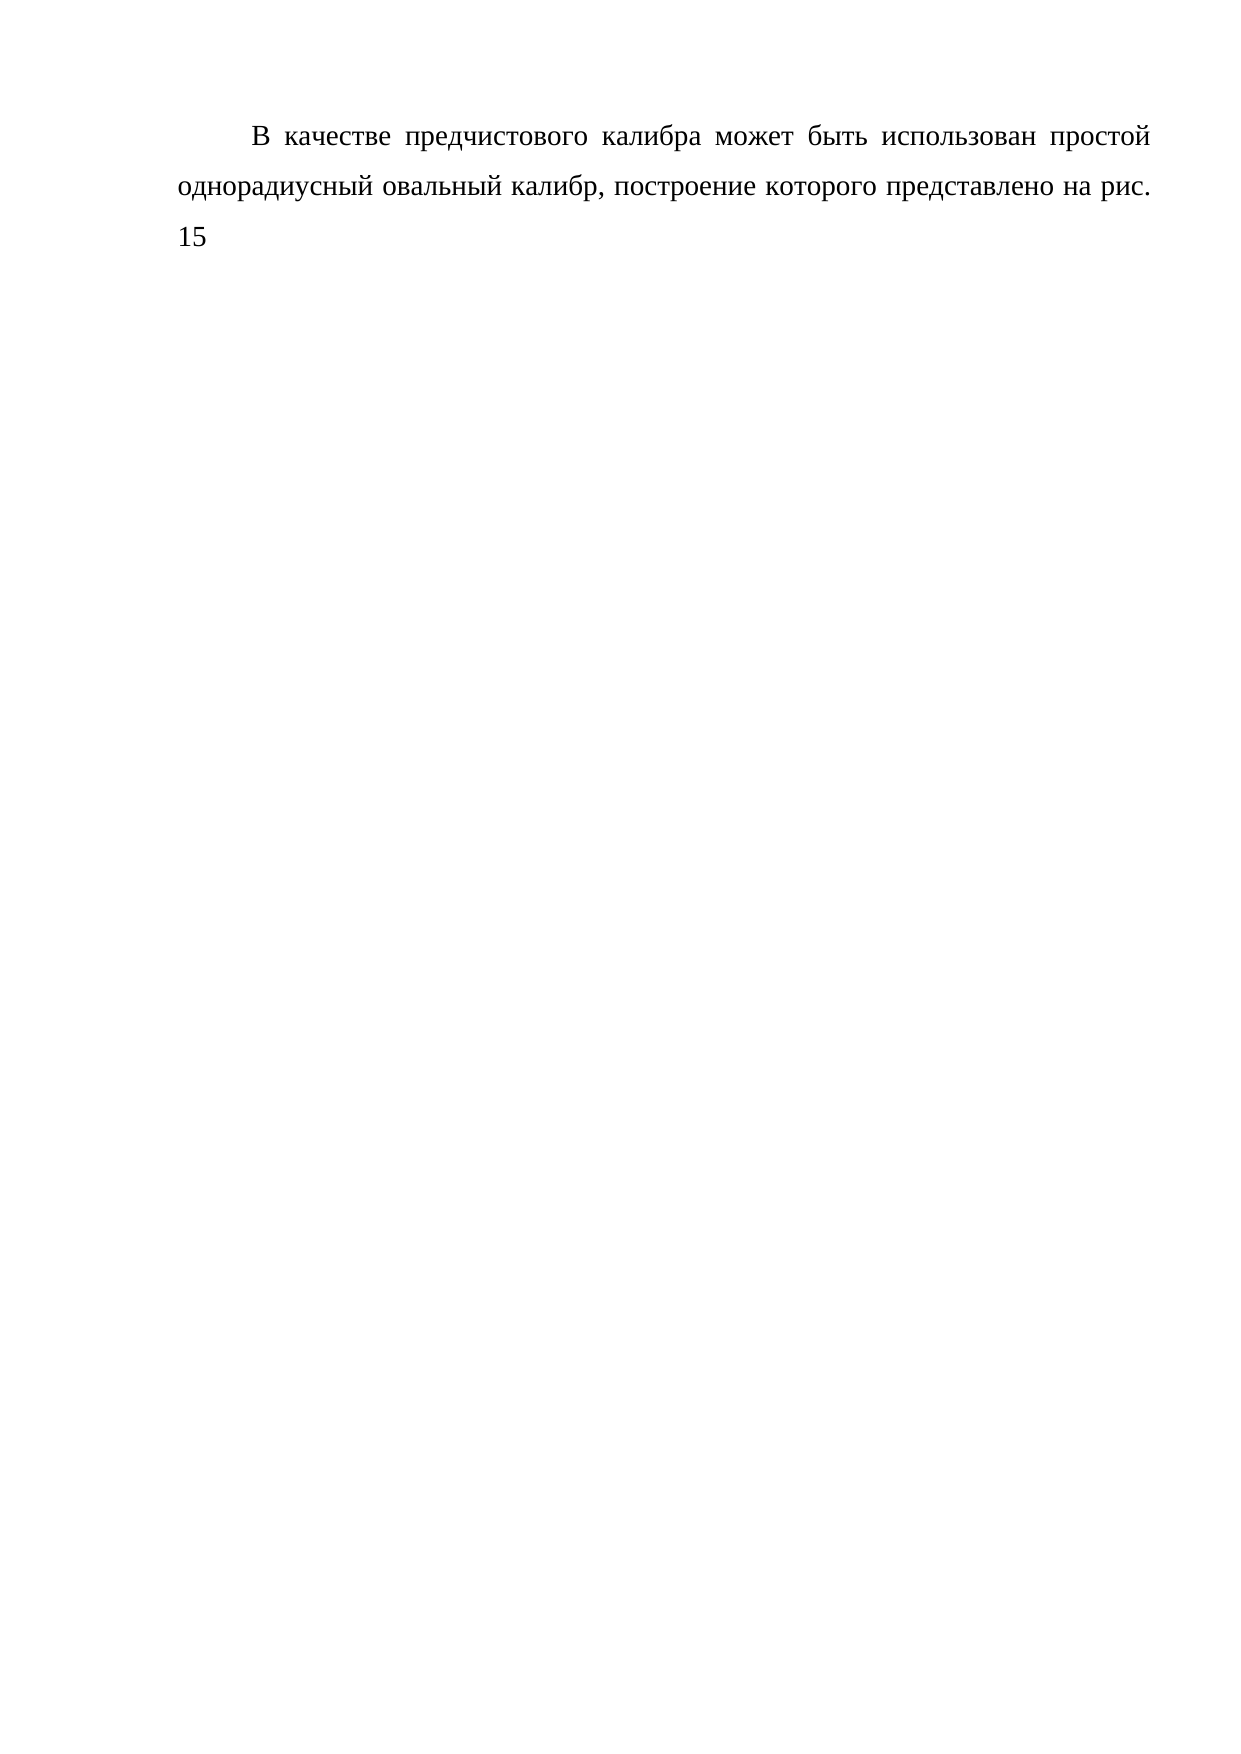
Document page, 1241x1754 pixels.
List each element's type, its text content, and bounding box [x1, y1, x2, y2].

text В качестве предчистового калибра может быть использован простой однорадиусный овальный калибр, построение которого представлено на рис. 15 [177, 118, 1152, 252]
